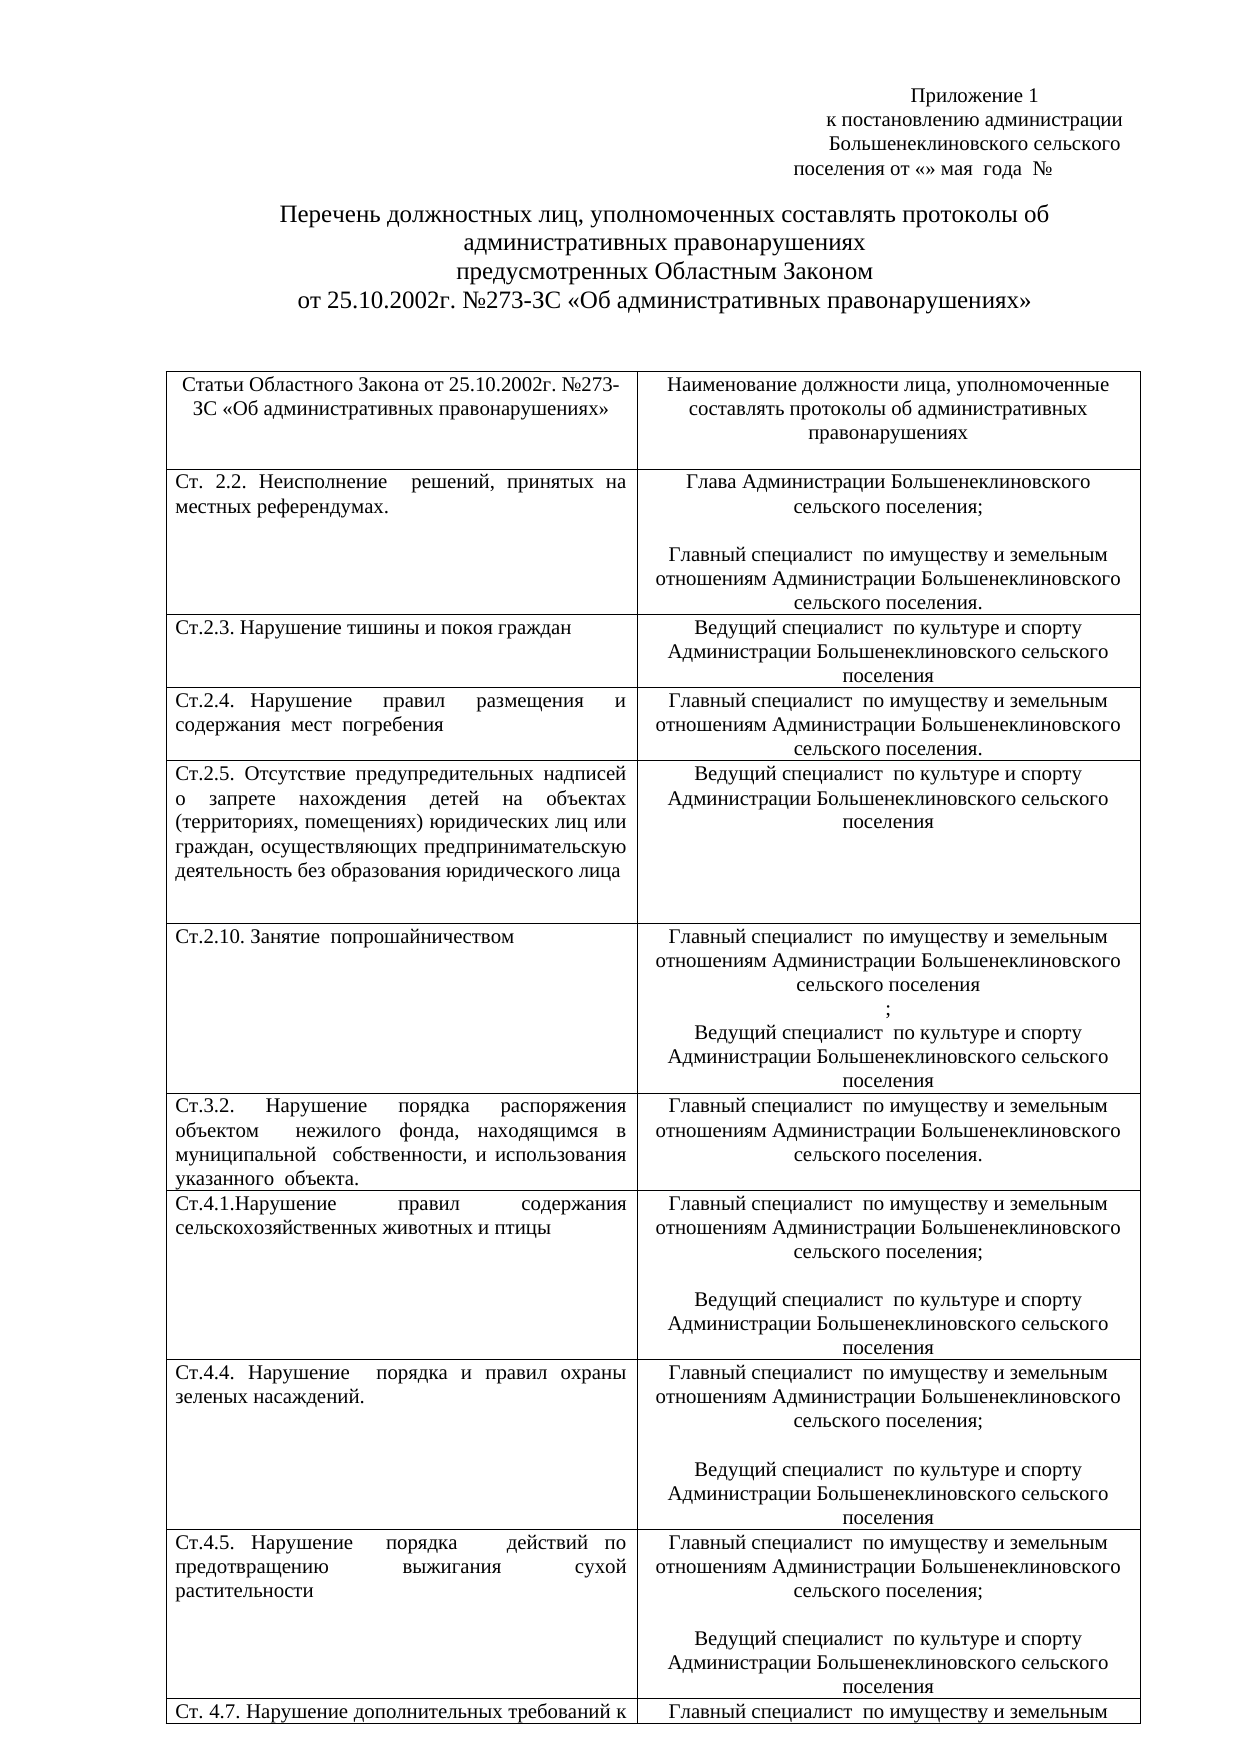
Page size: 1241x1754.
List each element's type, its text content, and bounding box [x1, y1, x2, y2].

table_cell Ст.2.4. Нарушение правил размещения и содержания мест погребения [167, 688, 637, 760]
table_cell Ст.4.1.Нарушение правил содержания сельскохозяйственных животных и птицы [167, 1191, 637, 1359]
table_cell Ст.2.3. Нарушение тишины и покоя граждан [167, 615, 637, 687]
text предусмотренных Областным Законом [177, 256, 1152, 285]
text Приложение 1 [694, 83, 1152, 107]
table_cell Ведущий специалист по культуре и спорту Администрации Большенеклиновского сельского поселения [638, 615, 1140, 687]
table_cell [167, 1699, 637, 1723]
table_cell Главный специалист по имуществу и земельным отношениям Администрации Большенеклиновского сельского поселения. [638, 688, 1140, 760]
table_header Наименование должности лица, уполномоченные составлять протоколы об административных правонарушениях [638, 372, 1140, 468]
text Большенеклиновского сельского поселения от «» мая года № [694, 131, 1152, 179]
text от 25.10.2002г. №273-ЗС «Об административных правонарушениях» [177, 285, 1152, 314]
table_header Статьи Областного Закона от 25.10.2002г. №273-ЗС «Об административных правонарушениях» [167, 372, 637, 468]
text к постановлению администрации [694, 107, 1152, 131]
table_cell Ст.4.4. Нарушение порядка и правил охраны зеленых насаждений. [167, 1360, 637, 1529]
table_cell Ст. 2.2. Неисполнение решений, принятых на местных референдумах. [167, 470, 637, 614]
table_cell Ст.4.5. Нарушение порядка действий по предотвращению выжигания сухой растительности [167, 1530, 637, 1698]
table_cell Главный специалист по имуществу и земельным отношениям Администрации Большенеклиновского сельского поселения. [638, 1094, 1140, 1190]
table_cell Ст.2.10. Занятие попрошайничеством [167, 924, 637, 1092]
table_cell Ст.3.2. Нарушение порядка распоряжения объектом нежилого фонда, находящимся в муниципальной собственности, и использования указанного объекта. [167, 1094, 637, 1190]
table_cell Ст.2.5. Отсутствие предупредительных надписей о запрете нахождения детей на объектах (территориях, помещениях) юридических лиц или граждан, осуществляющих предпринимательскую деятельность без образования юридического лица [167, 761, 637, 923]
table_cell Глава Администрации Большенеклиновского сельского поселения; Главный специалист по имуществу и земельным отношениям Администрации Большенеклиновского сельского поселения. [638, 470, 1140, 614]
text Перечень должностных лиц, уполномоченных составлять протоколы об административных правонарушениях [177, 199, 1152, 256]
table_cell Ведущий специалист по культуре и спорту Администрации Большенеклиновского сельского поселения [638, 761, 1140, 923]
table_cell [638, 1699, 1140, 1723]
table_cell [638, 1530, 1140, 1698]
